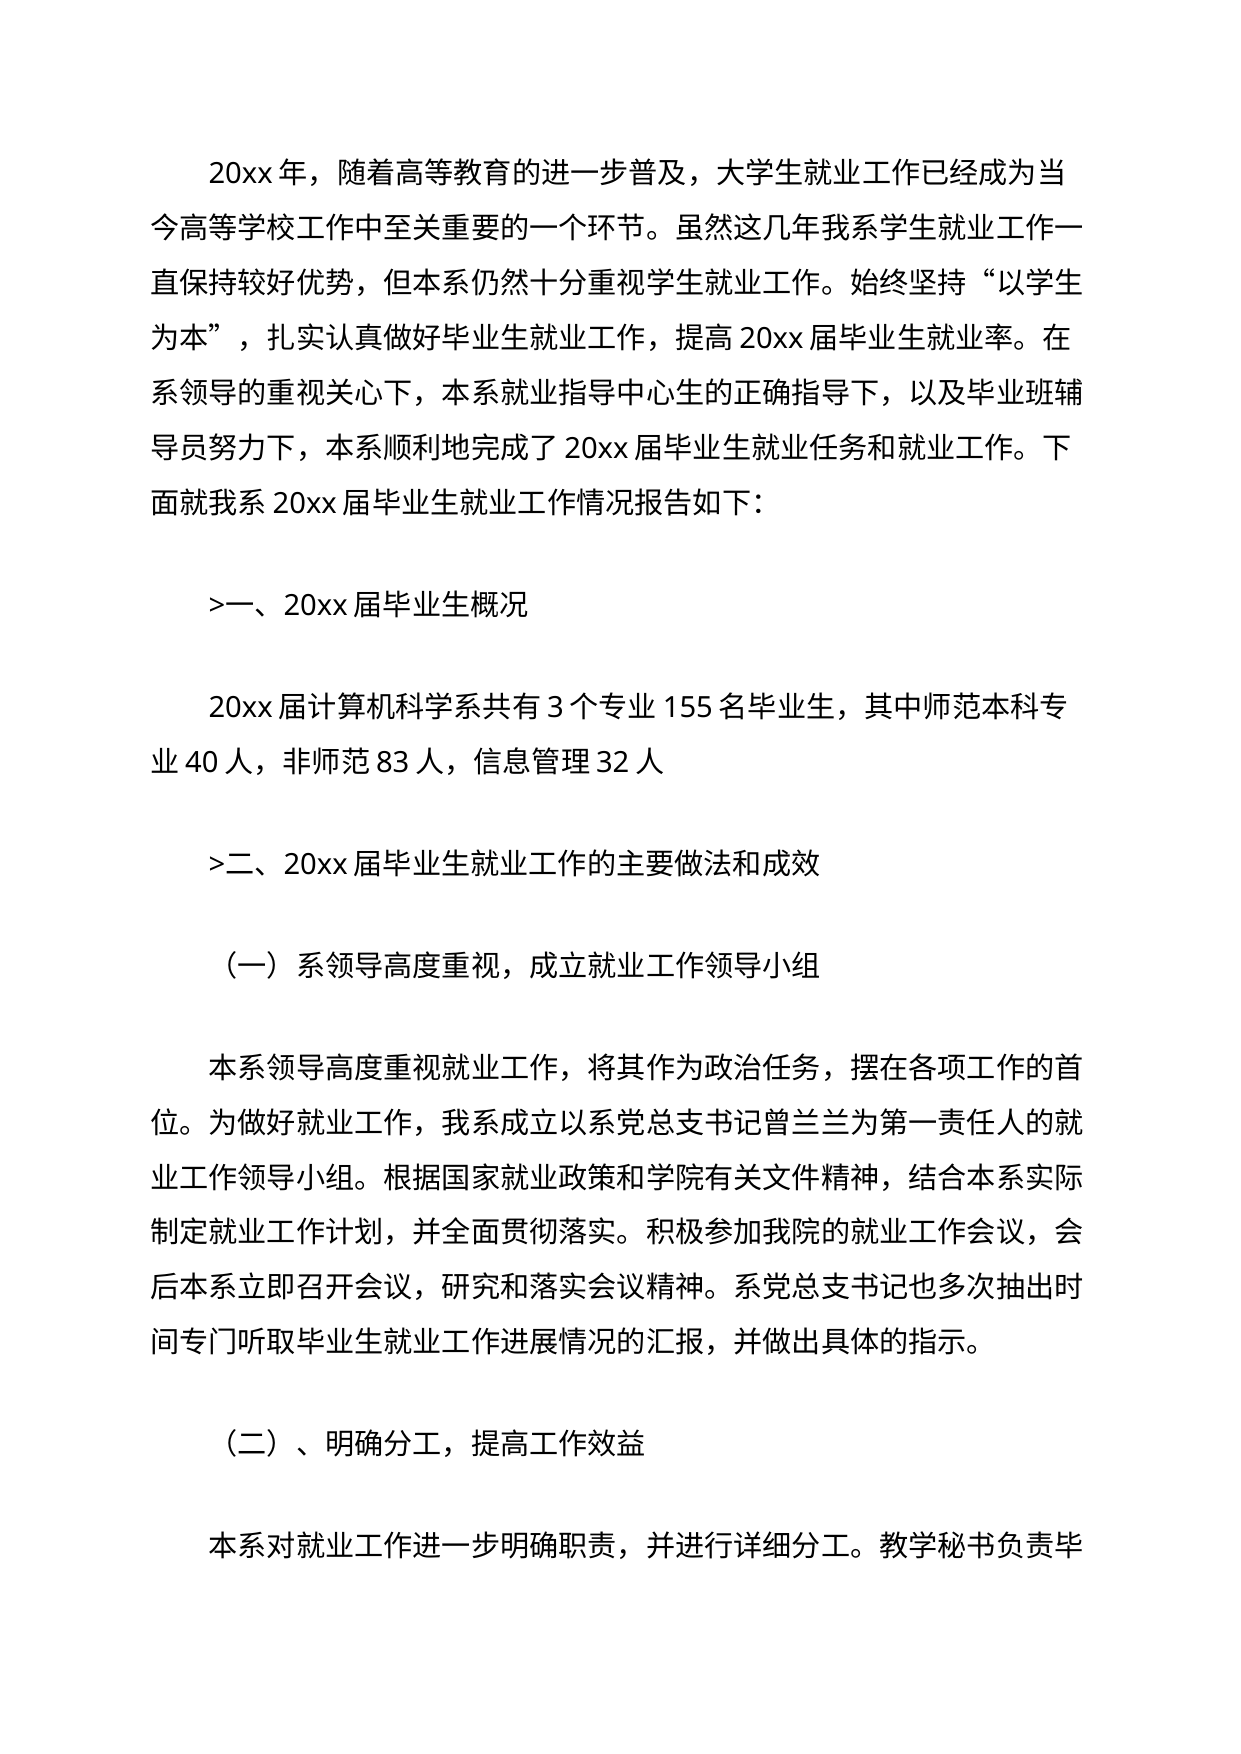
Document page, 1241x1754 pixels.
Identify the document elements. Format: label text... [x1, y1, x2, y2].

text 本系领导高度重视就业工作，将其作为政治任务，摆在各项工作的首位。为做好就业工作，我系成立以系党总支书记曾兰兰为第一责任人的就业工作领导小组。根据国家就业政策和学院有关文件精神，结合本系实际制定就业工作计划，并全面贯彻落实。积极参加我院的就业工作会议，会后本系立即召开会议，研究和落实会议精神。系党总支书记也多次抽出时间专门听取毕业生就业工作进展情况的汇报，并做出具体的指示。 [150, 1044, 1090, 1361]
text >二、20xx届毕业生就业工作的主要做法和成效 [150, 841, 1090, 883]
text （二）、明确分工，提高工作效益 [150, 1421, 1090, 1463]
text 20xx年，随着高等教育的进一步普及，大学生就业工作已经成为当今高等学校工作中至关重要的一个环节。虽然这几年我系学生就业工作一直保持较好优势，但本系仍然十分重视学生就业工作。始终坚持“以学生为本”，扎实认真做好毕业生就业工作，提高20xx届毕业生就业率。在系领导的重视关心下，本系就业指导中心生的正确指导下，以及毕业班辅导员努力下，本系顺利地完成了20xx届毕业生就业任务和就业工作。下面就我系20xx届毕业生就业工作情况报告如下： [150, 150, 1090, 522]
text （一）系领导高度重视，成立就业工作领导小组 [150, 943, 1090, 985]
text >一、20xx届毕业生概况 [150, 582, 1090, 624]
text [150, 1522, 1090, 1565]
text 20xx届计算机科学系共有3个专业155名毕业生，其中师范本科专业40人，非师范83人，信息管理32人 [150, 684, 1090, 781]
